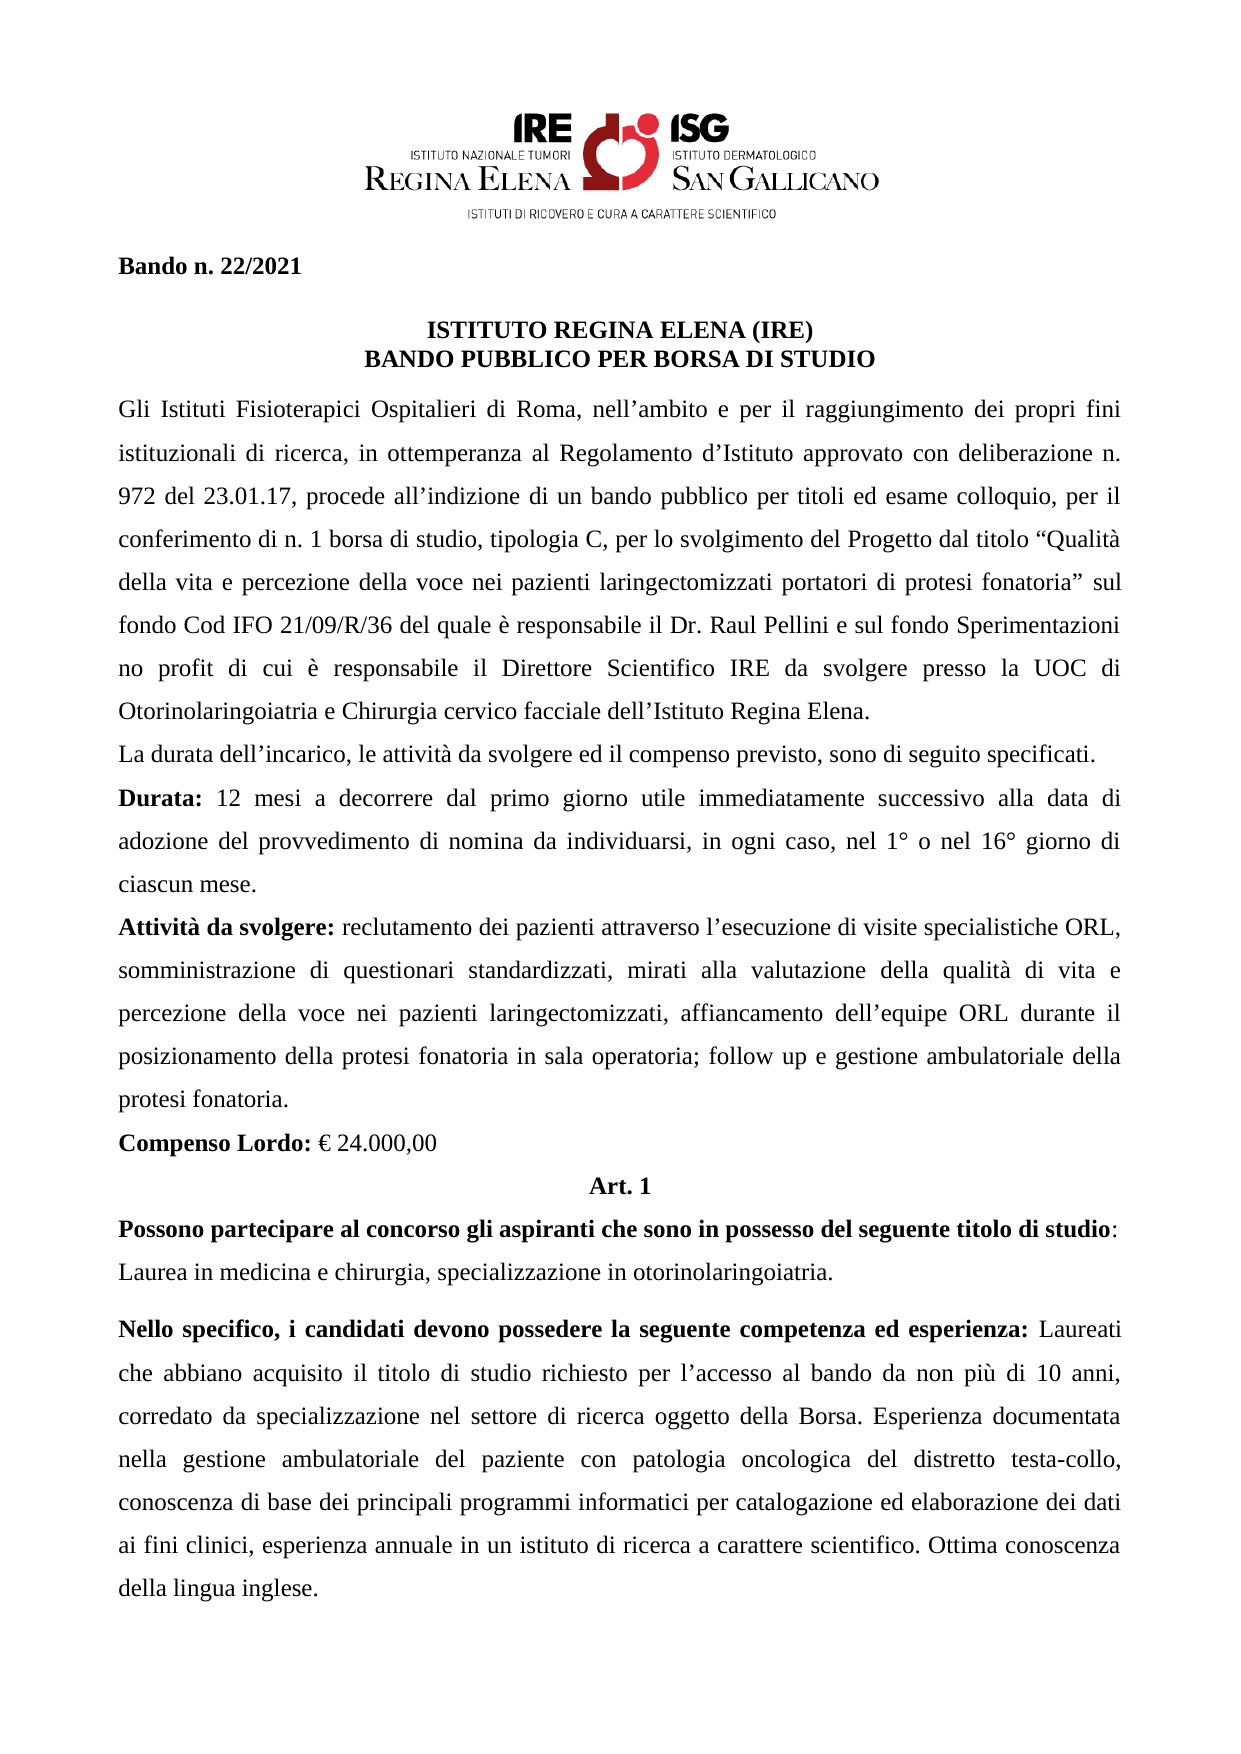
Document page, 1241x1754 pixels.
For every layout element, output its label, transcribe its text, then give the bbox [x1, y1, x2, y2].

text Attività da svolgere: reclutamento dei pazienti attraverso l’esecuzione di visite specialistiche ORL, somministrazione di questionari standardizzati, mirati alla valutazione della qualità di vita e percezione della voce nei pazienti laringectomizzati, affiancamento dell’equipe ORL durante il posizionamento della protesi fonatoria in sala operatoria; follow up e gestione ambulatoriale della protesi fonatoria. [118, 912, 1122, 1113]
text BANDO PUBBLICO PER BORSA DI STUDIO [118, 344, 1122, 373]
text Gli Istituti Fisioterapici Ospitalieri di Roma, nell’ambito e per il raggiungimento dei propri fini istituzionali di ricerca, in ottemperanza al Regolamento d’Istituto approvato con deliberazione n. 972 del 23.01.17, procede all’indizione di un bando pubblico per titoli ed esame colloquio, per il conferimento di n. 1 borsa di studio, tipologia C, per lo svolgimento del Progetto dal titolo “Qualità della vita e percezione della voce nei pazienti laringectomizzati portatori di protesi fonatoria” sul fondo Cod IFO 21/09/R/36 del quale è responsabile il Dr. Raul Pellini e sul fondo Sperimentazioni no profit di cui è responsabile il Direttore Scientifico IRE da svolgere presso la UOC di Otorinolaringoiatria e Chirurgia cervico facciale dell’Istituto Regina Elena. [118, 394, 1122, 725]
text Bando n. 22/2021 [118, 251, 1122, 279]
text Laurea in medicina e chirurgia, specializzazione in otorinolaringoiatria. [118, 1257, 1122, 1286]
text Nello specifico, i candidati devono possedere la seguente competenza ed esperienza: Laureati che abbiano acquisito il titolo di studio richiesto per l’accesso al bando da non più di 10 anni, corredato da specializzazione nel settore di ricerca oggetto della Borsa. Esperienza documentata nella gestione ambulatoriale del paziente con patologia oncologica del distretto testa-collo, conoscenza di base dei principali programmi informatici per catalogazione ed elaborazione dei dati ai fini clinici, esperienza annuale in un istituto di ricerca a carattere scientifico. Ottima conoscenza della lingua inglese. [118, 1314, 1122, 1602]
text Durata: 12 mesi a decorrere dal primo giorno utile immediatamente successivo alla data di adozione del provvedimento di nomina da individuarsi, in ogni caso, nel 1° o nel 16° giorno di ciascun mese. [118, 783, 1122, 898]
text Compenso Lordo: € 24.000,00 [118, 1128, 1122, 1156]
text Possono partecipare al concorso gli aspiranti che sono in possesso del seguente titolo di studio: [118, 1214, 1122, 1243]
text ISTITUTO REGINA ELENA (IRE) [118, 316, 1122, 344]
text Art. 1 [118, 1171, 1122, 1199]
text La durata dell’incarico, le attività da svolgere ed il compenso previsto, sono di seguito specificati. [118, 739, 1122, 768]
picture [118, 73, 1123, 251]
